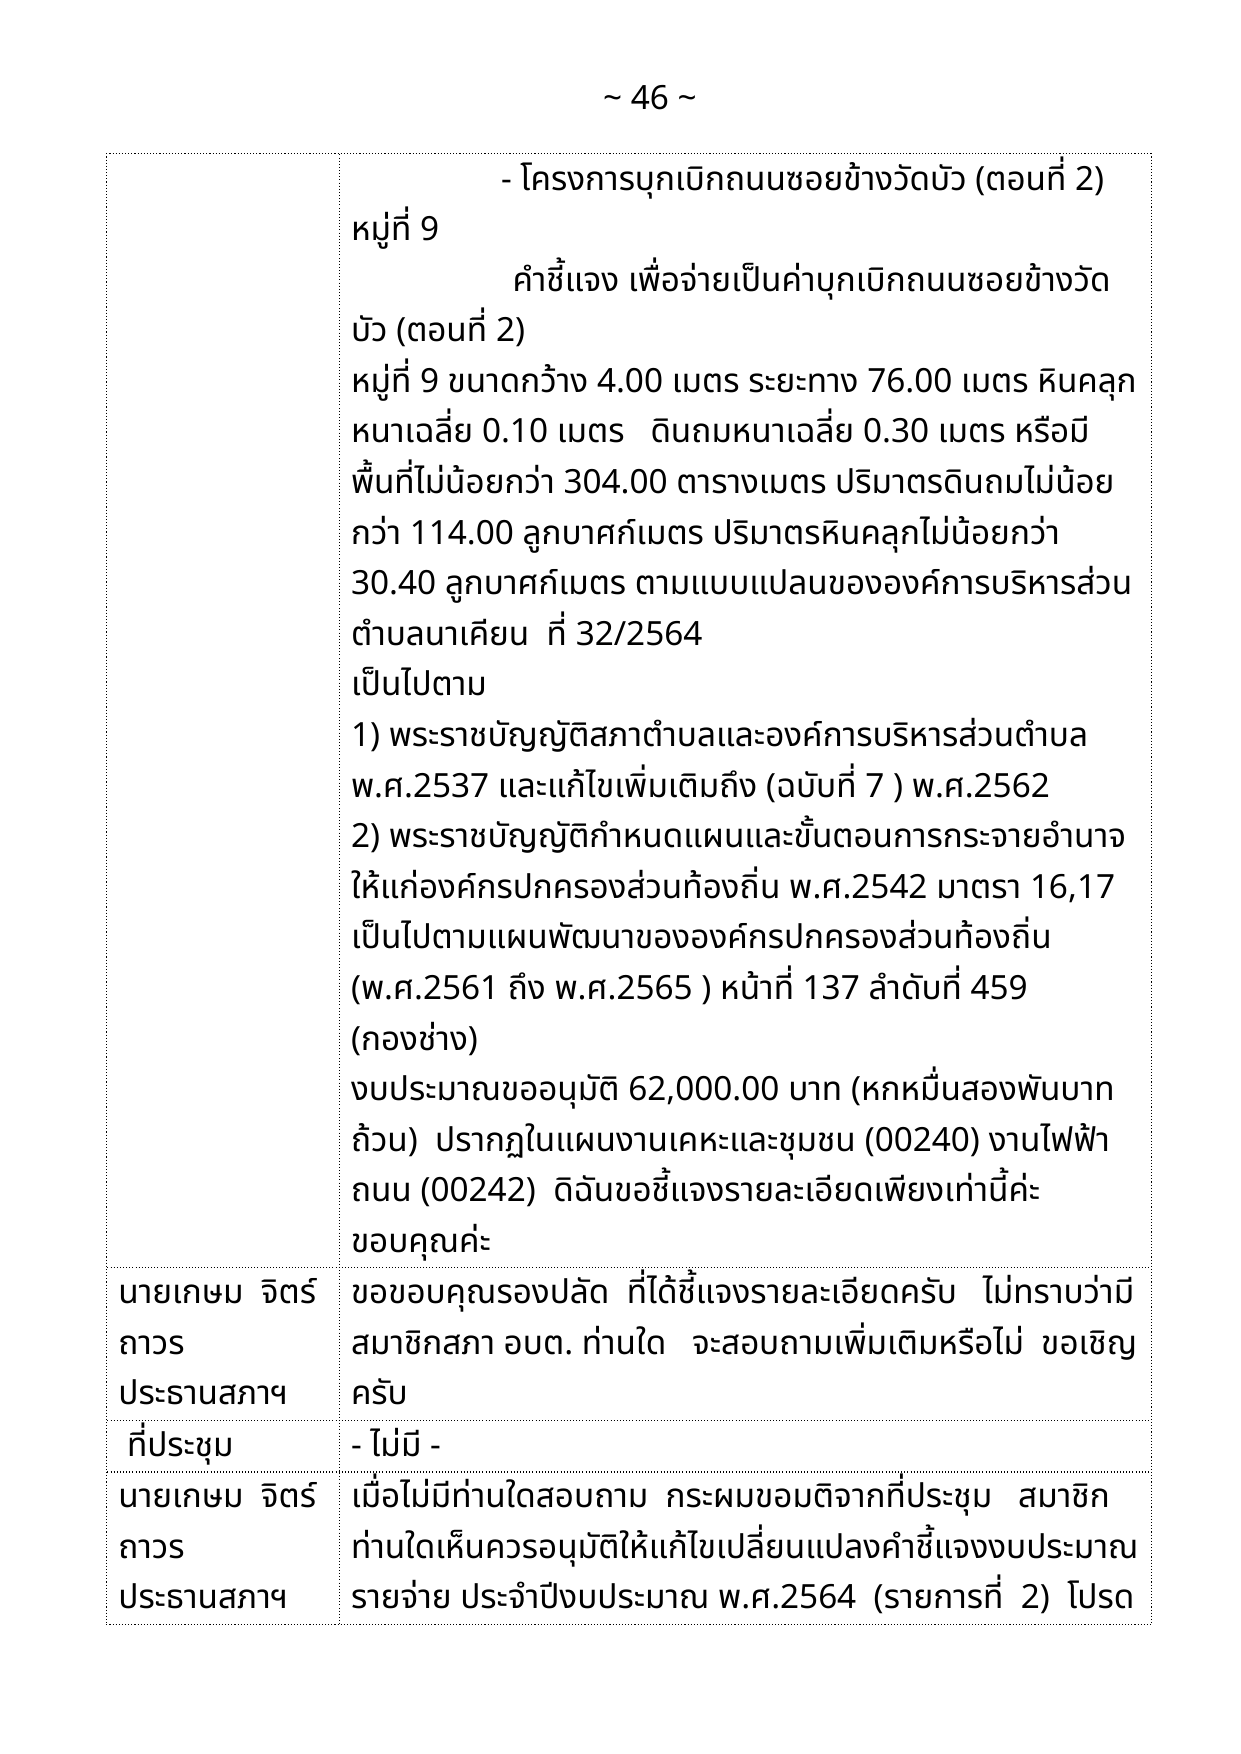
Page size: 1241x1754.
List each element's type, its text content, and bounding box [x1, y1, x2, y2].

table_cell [340, 1471, 1151, 1624]
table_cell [107, 1471, 339, 1624]
table_cell ที่ประชุม [107, 1420, 339, 1471]
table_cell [340, 153, 1151, 1267]
table_cell ขอขอบคุณรองปลัด ที่ได้ชี้แจงรายละเอียดครับ ไม่ทราบว่ามีสมาชิกสภา อบต. ท่านใด จะสอบถามเพิ่มเติมหรือไม่ ขอเชิญครับ [340, 1267, 1151, 1420]
table_cell - ไม่มี - [340, 1420, 1151, 1471]
table_cell นายเกษม จิตร์ถาวร ประธานสภาฯ [107, 1267, 339, 1420]
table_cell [107, 153, 339, 1267]
